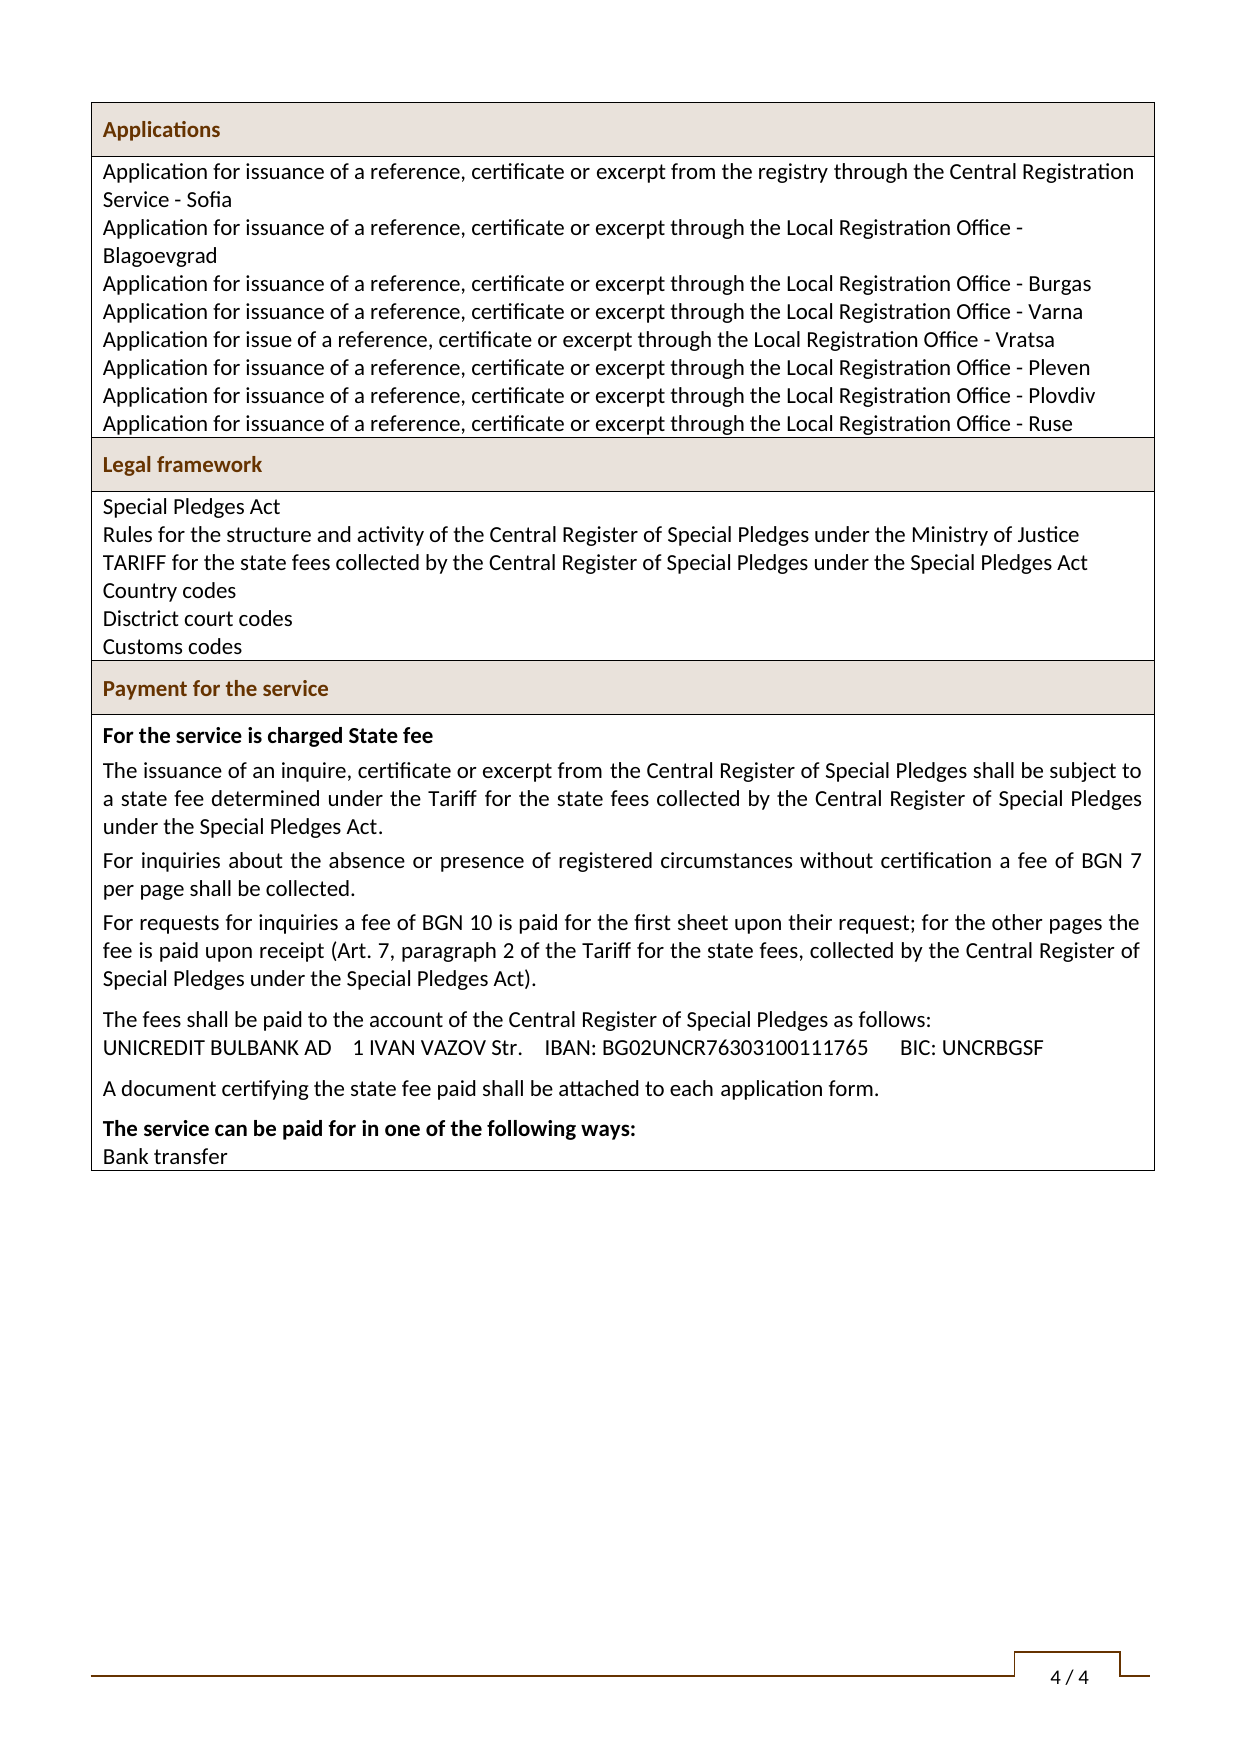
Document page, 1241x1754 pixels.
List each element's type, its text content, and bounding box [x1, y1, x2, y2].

table_cell Applications [92, 103, 1154, 156]
table_cell Special Pledges Act Rules for the structure and activity of the Central Register of Special Pledges under the Ministry of Justice TARIFF for the state fees collected by the Central Register of Special Pledges under the Special Pledges Act Country codes Disctrict court codes Customs codes [92, 492, 1154, 660]
table_cell Payment for the service [92, 661, 1154, 714]
table_cell Legal framework [92, 438, 1154, 491]
table_cell Application for issuance of a reference, certificate or excerpt from the registry through the Central Registration Service - Sofia Application for issuance of a reference, certificate or excerpt through the Local Registration Office - Blagoevgrad Application for issuance of a reference, certificate or excerpt through the Local Registration Office - Burgas Application for issuance of a reference, certificate or excerpt through the Local Registration Office - Varna Application for issue of a reference, certificate or excerpt through the Local Registration Office - Vratsa Application for issuance of a reference, certificate or excerpt through the Local Registration Office - Pleven Application for issuance of a reference, certificate or excerpt through the Local Registration Office - Plovdiv Application for issuance of a reference, certificate or excerpt through the Local Registration Office - Ruse [92, 157, 1154, 437]
table_cell For the service is charged State fee The issuance of an inquire, certificate or excerpt from the Central Register of Special Pledges shall be subject to a state fee determined under the Tariff for the state fees collected by the Central Register of Special Pledges under the Special Pledges Act. For inquiries about the absence or presence of registered circumstances without certification a fee of BGN 7 per page shall be collected. For requests for inquiries a fee of BGN 10 is paid for the first sheet upon their request; for the other pages the fee is paid upon receipt (Art. 7, paragraph 2 of the Tariff for the state fees, collected by the Central Register of Special Pledges under the Special Pledges Act). The fees shall be paid to the account of the Central Register of Special Pledges as follows: UNICREDIT BULBANK AD 1 IVAN VAZOV Str. IBAN: BG02UNCR76303100111765 BIC: UNCRBGSF A document certifying the state fee paid shall be attached to each application form. The service can be paid for in one of the following ways: Bank transfer [92, 715, 1154, 1170]
